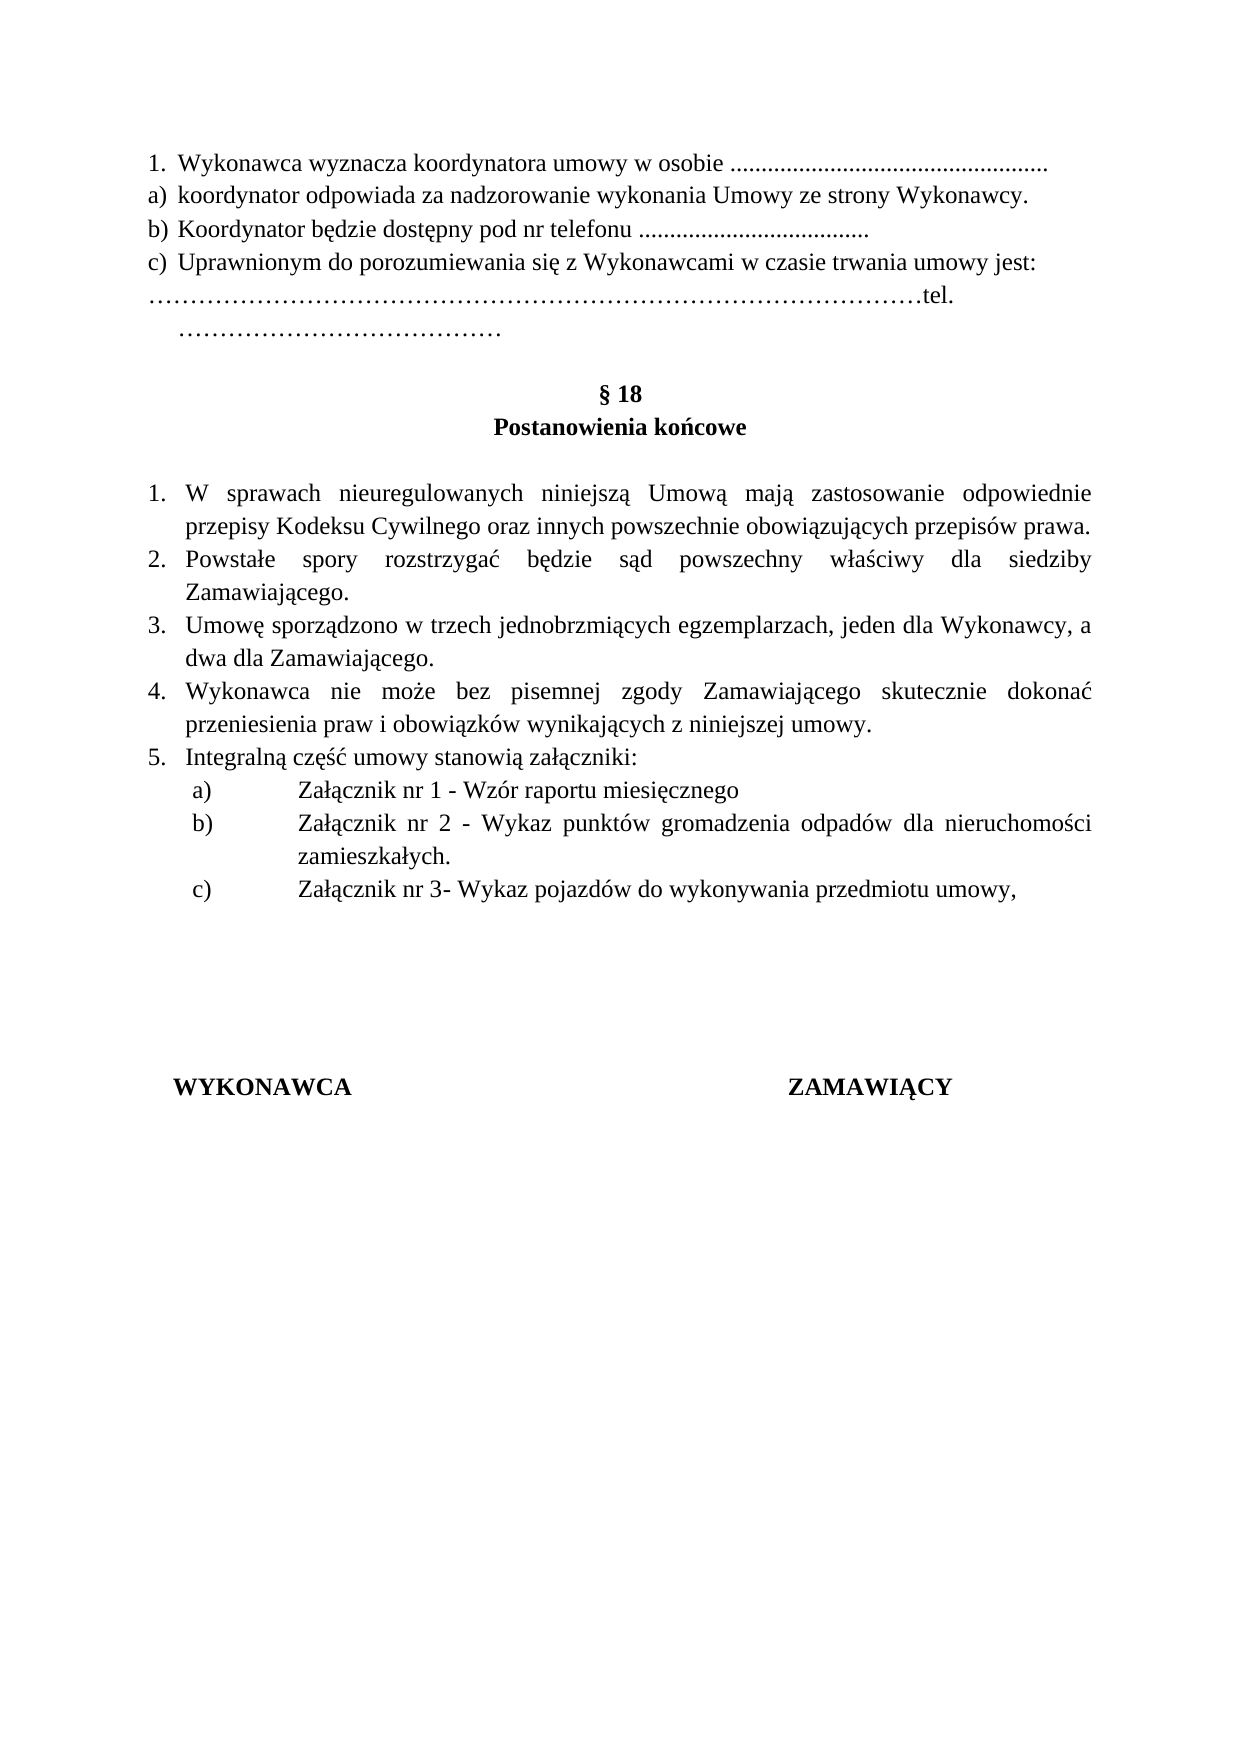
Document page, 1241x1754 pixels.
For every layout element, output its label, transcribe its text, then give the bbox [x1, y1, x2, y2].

text …………………………………………………………………………………tel. ………………………………… [148, 280, 1093, 341]
text Postanowienia końcowe [148, 412, 1093, 441]
list Załącznik nr 2 - Wykaz punktów gromadzenia odpadów dla nieruchomości zamieszkałych. [192, 808, 1093, 870]
text c) Uprawnionym do porozumiewania się z Wykonawcami w czasie trwania umowy jest: [148, 247, 1093, 275]
list W sprawach nieuregulowanych niniejszą Umową mają zastosowanie odpowiednie przepisy Kodeksu Cywilnego oraz innych powszechnie obowiązujących przepisów prawa. [148, 478, 1093, 539]
text WYKONAWCA ZAMAWIĄCY [148, 1072, 1093, 1101]
list Wykonawca nie może bez pisemnej zgody Zamawiającego skutecznie dokonać przeniesienia praw i obowiązków wynikających z niniejszej umowy. [148, 676, 1093, 738]
list Integralną część umowy stanowią załączniki: [148, 742, 1093, 771]
text b) Koordynator będzie dostępny pod nr telefonu ..................................... [148, 214, 1093, 242]
list Umowę sporządzono w trzech jednobrzmiących egzemplarzach, jeden dla Wykonawcy, a dwa dla Zamawiającego. [148, 610, 1093, 672]
text 1. Wykonawca wyznacza koordynatora umowy w osobie ................................................... [148, 148, 1093, 176]
text § 18 [148, 379, 1093, 407]
list Załącznik nr 1 - Wzór raportu miesięcznego [192, 775, 1093, 804]
list Załącznik nr 3 - Wykaz pojazdów do wykonywania przedmiotu umowy, [192, 874, 1093, 903]
list Powstałe spory rozstrzygać będzie sąd powszechny właściwy dla siedziby Zamawiającego. [148, 544, 1093, 606]
text a) koordynator odpowiada za nadzorowanie wykonania Umowy ze strony Wykonawcy. [148, 181, 1093, 209]
